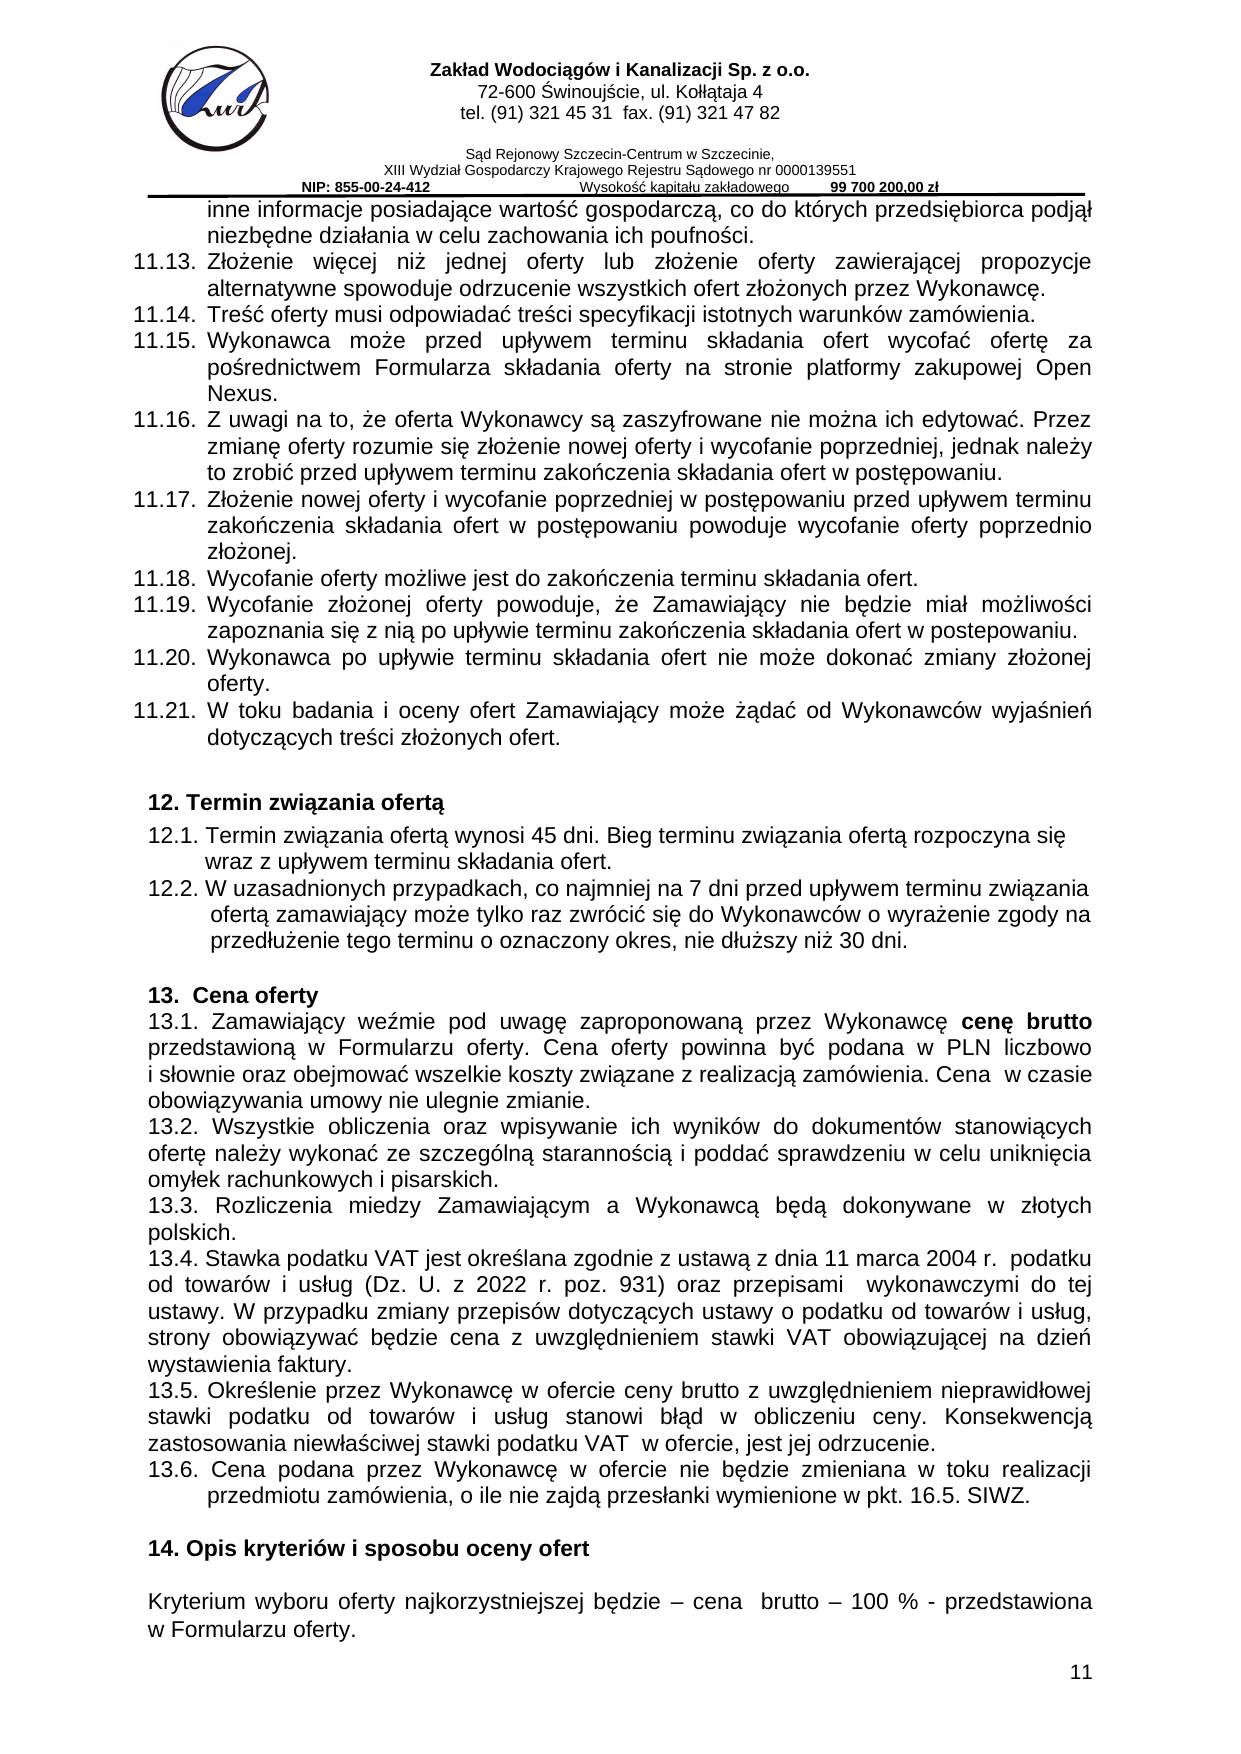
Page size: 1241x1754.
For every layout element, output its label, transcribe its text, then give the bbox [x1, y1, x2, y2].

text 13. Cena oferty [148, 981, 1092, 1008]
text 13.3. Rozliczenia miedzy Zamawiającym a Wykonawcą będą dokonywane w złotych polskich. [148, 1192, 1092, 1245]
text Kryterium wyboru oferty najkorzystniejszej będzie – cena brutto – 100 % - przedstawiona w Formularzu oferty. [148, 1588, 1092, 1643]
text 12.1. Termin związania ofertą wynosi 45 dni. Bieg terminu związania ofertą rozpoczyna się [148, 822, 1092, 848]
list Z uwagi na to, że oferta Wykonawcy są zaszyfrowane nie można ich edytować. Przez zmianę oferty rozumie się złożenie nowej oferty i wycofanie poprzedniej, jednak należy to zrobić przed upływem terminu zakończenia składania ofert w postępowaniu. [133, 406, 1092, 486]
text 13.2. Wszystkie obliczenia oraz wpisywanie ich wyników do dokumentów stanowiących ofertę należy wykonać ze szczególną starannością i poddać sprawdzeniu w celu uniknięcia omyłek rachunkowych i pisarskich. [148, 1113, 1092, 1192]
text 13.4. Stawka podatku VAT jest określana zgodnie z ustawą z dnia 11 marca 2004 r. podatku od towarów i usług (Dz. U. z 2022 r. poz. 931) oraz przepisami wykonawczymi do tej ustawy. W przypadku zmiany przepisów dotyczących ustawy o podatku od towarów i usług, strony obowiązywać będzie cena z uwzględnieniem stawki VAT obowiązującej na dzień wystawienia faktury. [148, 1245, 1092, 1377]
text 13.5. Określenie przez Wykonawcę w ofercie ceny brutto z uwzględnieniem nieprawidłowej stawki podatku od towarów i usług stanowi błąd w obliczeniu ceny. Konsekwencją zastosowania niewłaściwej stawki podatku VAT w ofercie, jest jej odrzucenie. [148, 1377, 1092, 1456]
list Złożenie więcej niż jednej oferty lub złożenie oferty zawierającej propozycje alternatywne spowoduje odrzucenie wszystkich ofert złożonych przez Wykonawcę. [133, 248, 1092, 301]
text ofertą zamawiający może tylko raz zwrócić się do Wykonawców o wyrażenie zgody na przedłużenie tego terminu o oznaczony okres, nie dłuższy niż 30 dni. [210, 901, 1092, 954]
list Wykonawca może przed upływem terminu składania ofert wycofać ofertę za pośrednictwem Formularza składania oferty na stronie platformy zakupowej Open Nexus. [133, 327, 1092, 406]
text 13.6. Cena podana przez Wykonawcę w ofercie nie będzie zmieniana w toku realizacji przedmiotu zamówienia, o ile nie zajdą przesłanki wymienione w pkt. 16.5. SIWZ. [148, 1456, 1092, 1509]
list Treść oferty musi odpowiadać treści specyfikacji istotnych warunków zamówienia. [133, 301, 1092, 327]
picture [158, 42, 272, 156]
list Wykonawca po upływie terminu składania ofert nie może dokonać zmiany złożonej oferty. [133, 644, 1092, 696]
list Wycofanie oferty możliwe jest do zakończenia terminu składania ofert. [133, 564, 1092, 591]
text wraz z upływem terminu składania ofert. [148, 848, 1092, 875]
list W toku badania i oceny ofert Zamawiający może żądać od Wykonawców wyjaśnień dotyczących treści złożonych ofert. [133, 696, 1092, 751]
text 12. Termin związania ofertą [148, 789, 1092, 816]
list Złożenie nowej oferty i wycofanie poprzedniej w postępowaniu przed upływem terminu zakończenia składania ofert w postępowaniu powoduje wycofanie oferty poprzednio złożonej. [133, 486, 1092, 564]
list Wycofanie złożonej oferty powoduje, że Zamawiający nie będzie miał możliwości zapoznania się z nią po upływie terminu zakończenia składania ofert w postepowaniu. [133, 591, 1092, 644]
text 12.2. W uzasadnionych przypadkach, co najmniej na 7 dni przed upływem terminu związania [148, 875, 1092, 901]
text 13.1. Zamawiający weźmie pod uwagę zaproponowaną przez Wykonawcę cenę brutto przedstawioną w Formularzu oferty. Cena oferty powinna być podana w PLN liczbowo i słownie oraz obejmować wszelkie koszty związane z realizacją zamówienia. Cena w czasie obowiązywania umowy nie ulegnie zmianie. [148, 1008, 1092, 1113]
text 14. Opis kryteriów i sposobu oceny ofert [148, 1535, 1092, 1561]
